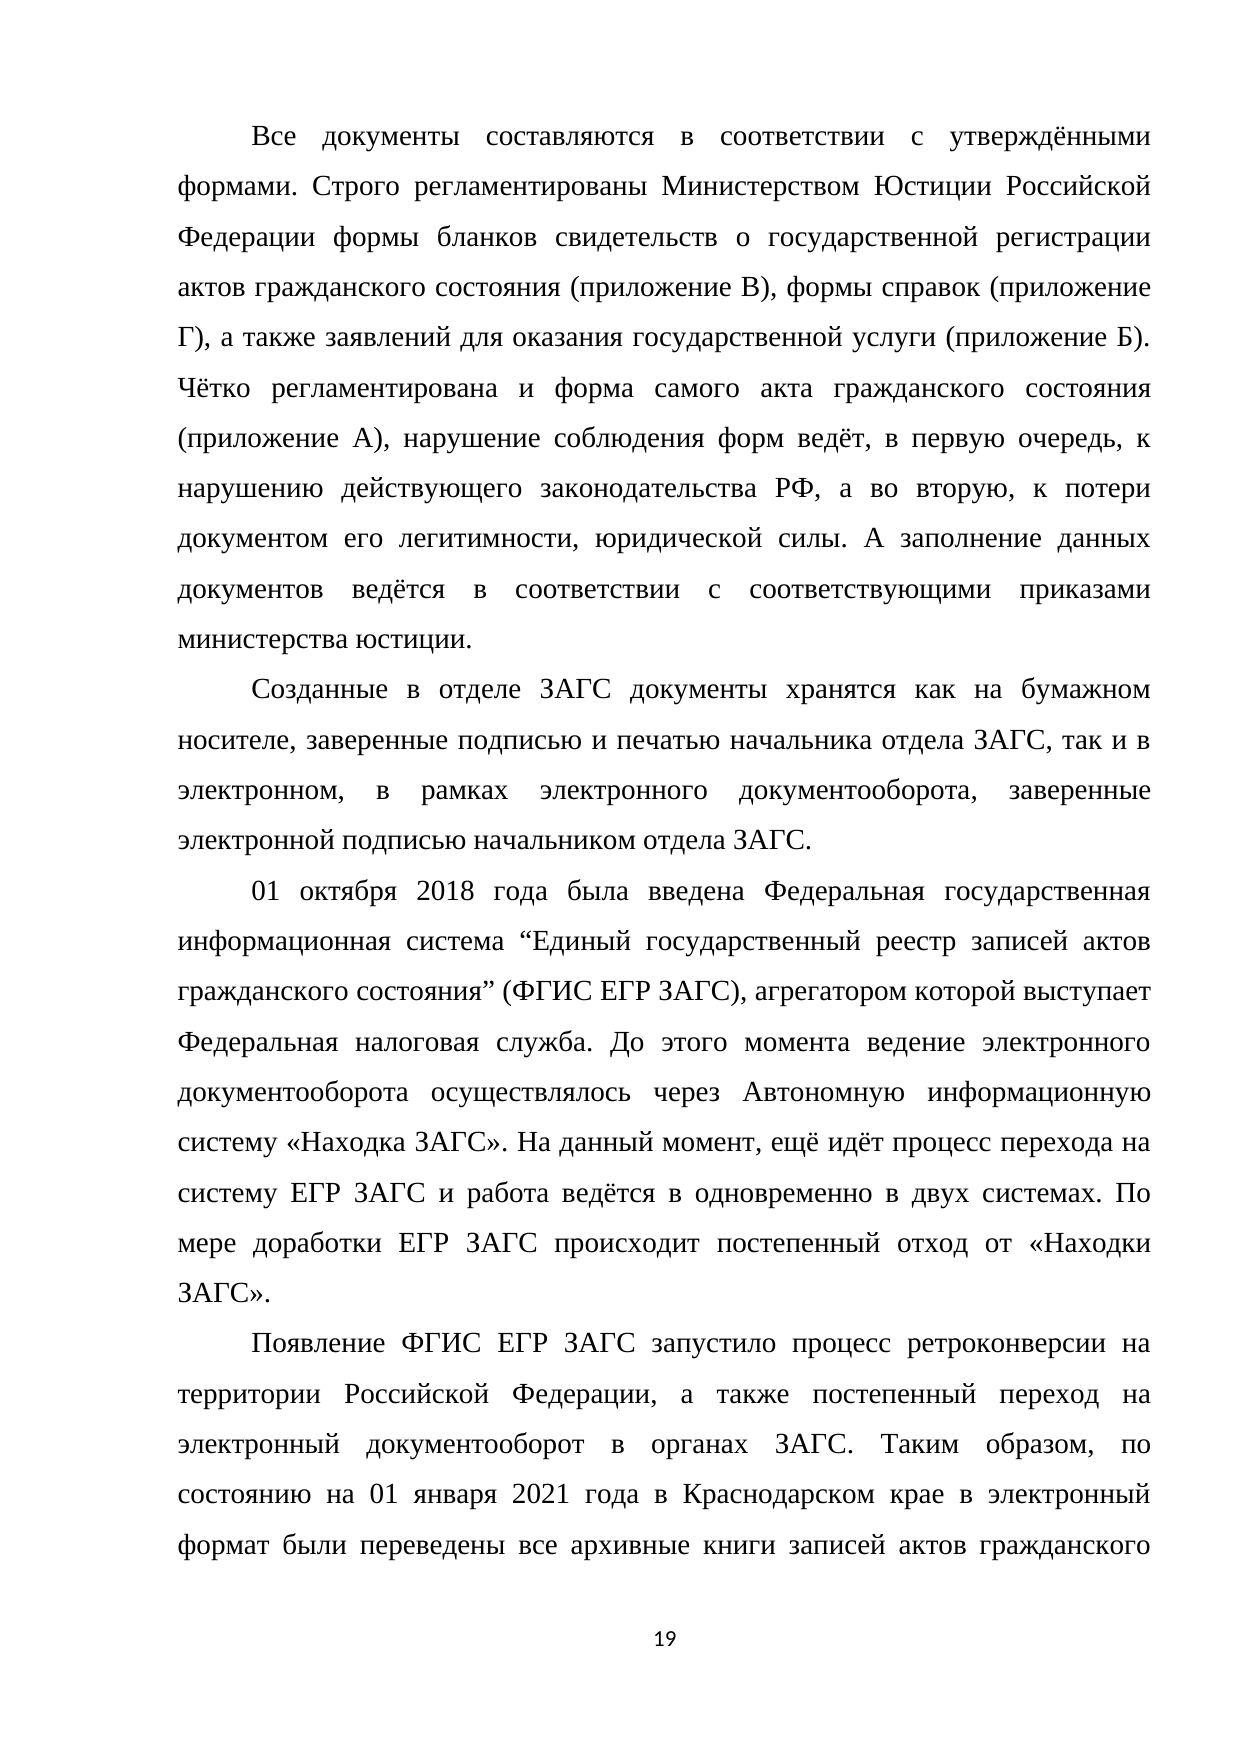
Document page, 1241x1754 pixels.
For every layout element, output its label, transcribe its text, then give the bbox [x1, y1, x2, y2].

text Все документы составляются в соответствии с утверждёнными формами. Строго регламентированы Министерством Юстиции Российской Федерации формы бланков свидетельств о государственной регистрации актов гражданского состояния (приложение В), формы справок (приложение Г), а также заявлений для оказания государственной услуги (приложение Б). Чётко регламентирована и форма самого акта гражданского состояния (приложение А), нарушение соблюдения форм ведёт, в первую очередь, к нарушению действующего законодательства РФ, а во вторую, к потери документом его легитимности, юридической силы. А заполнение данных документов ведётся в соответствии с соответствующими приказами министерства юстиции. [177, 118, 1152, 655]
text 01 октября 2018 года была введена Федеральная государственная информационная система “Единый государственный реестр записей актов гражданского состояния” (ФГИС ЕГР ЗАГС), агрегатором которой выступает Федеральная налоговая служба. До этого момента ведение электронного документооборота осуществлялось через Автономную информационную систему «Находка ЗАГС». На данный момент, ещё идёт процесс перехода на систему ЕГР ЗАГС и работа ведётся в одновременно в двух системах. По мере доработки ЕГР ЗАГС происходит постепенный отход от «Находки ЗАГС». [177, 873, 1152, 1309]
text Созданные в отделе ЗАГС документы хранятся как на бумажном носителе, заверенные подписью и печатью начальника отдела ЗАГС, так и в электронном, в рамках электронного документооборота, заверенные электронной подписью начальником отдела ЗАГС. [177, 672, 1152, 856]
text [177, 1326, 1152, 1560]
